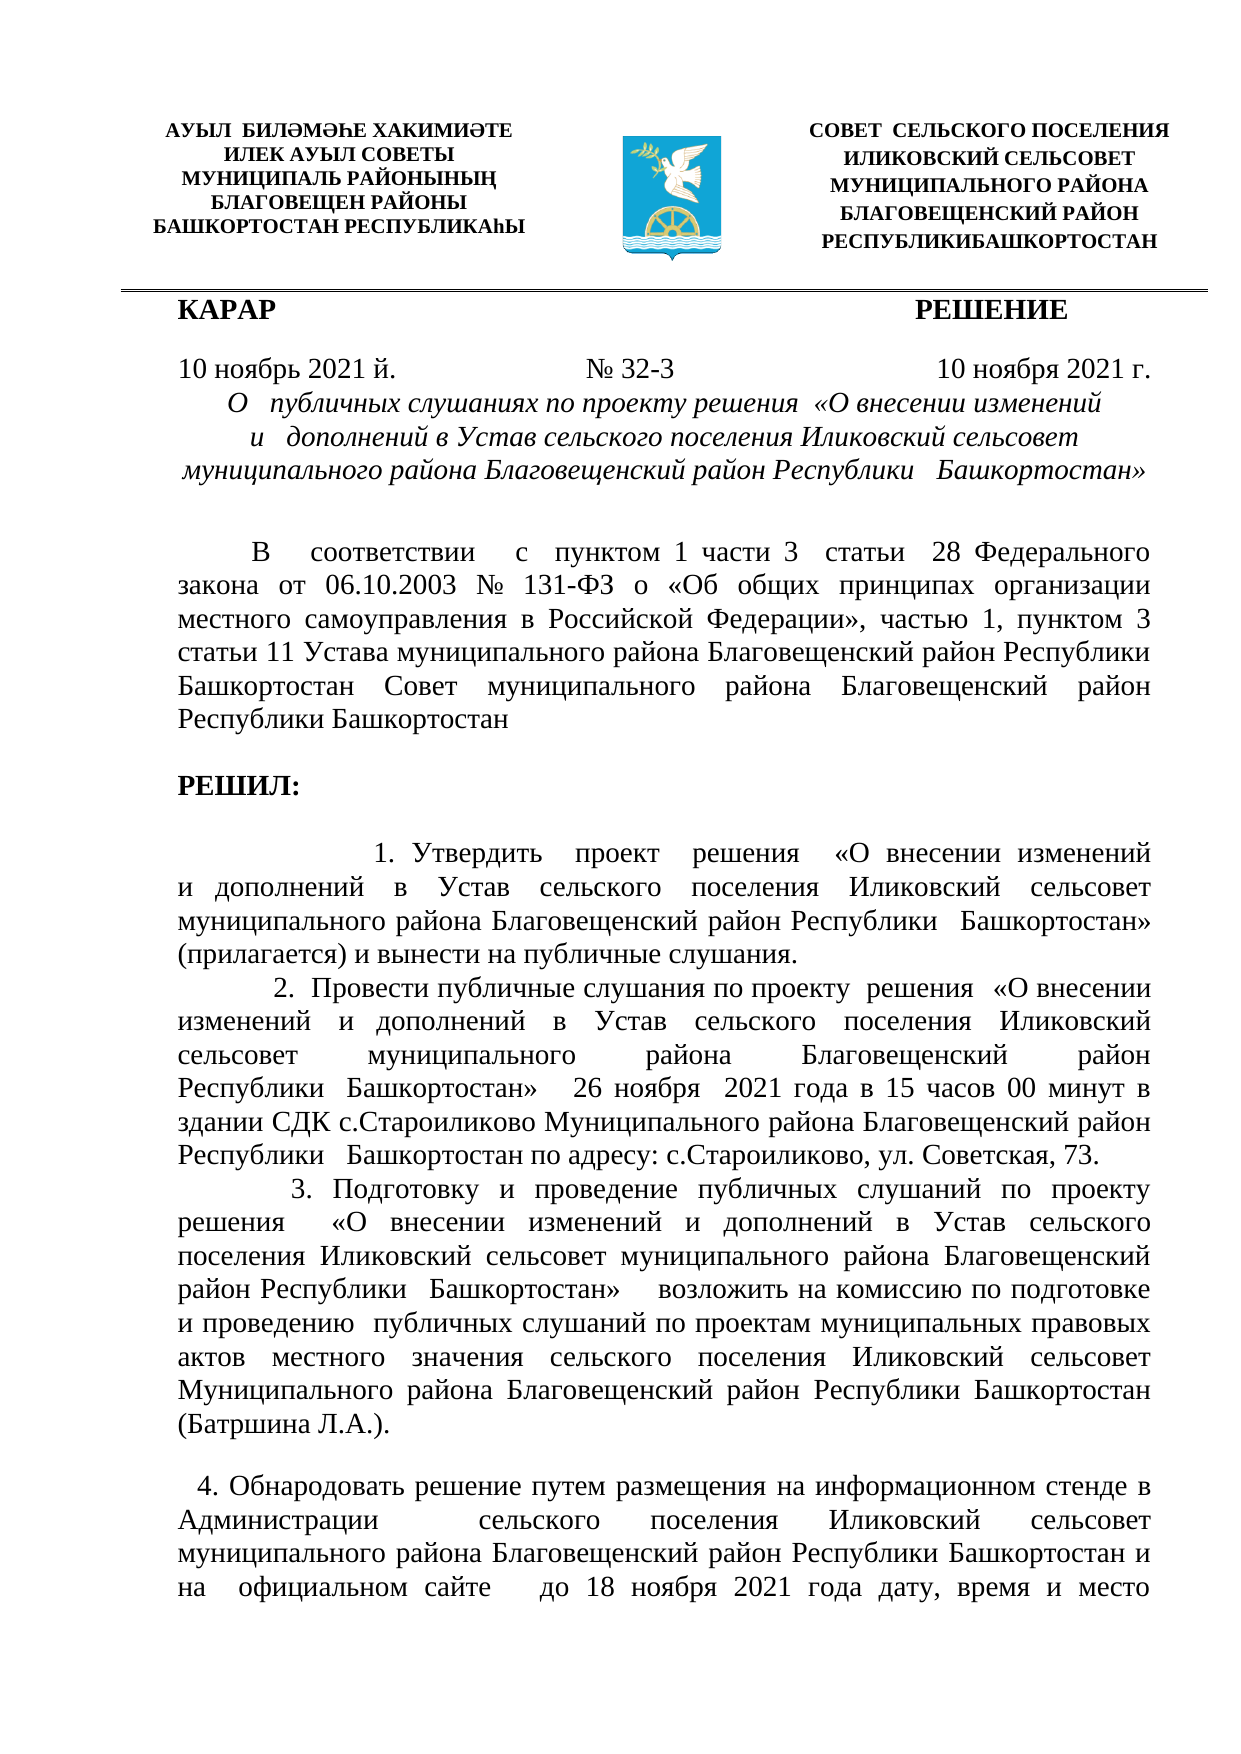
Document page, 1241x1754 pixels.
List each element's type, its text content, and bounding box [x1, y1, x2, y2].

text РЕШИЛ: [177, 768, 1152, 802]
table_header АУЫЛ БИЛӘМӘҺЕ ХАКИМИӘТЕ ИЛЕК АУЫЛ СОВЕТЫ МУНИЦИПАЛЬ РАЙОНЫНЫҢ БЛАГОВЕЩЕН РАЙОНЫ БАШКОРТОСТАН РЕСПУБЛИКАhЫ [121, 118, 557, 289]
text 1. Утвердить проект решения «О внесении изменений и дополнений в Устав сельского поселения Иликовский сельсовет муниципального района Благовещенский район Республики Башкортостан» (прилагается) и вынести на публичные слушания. [177, 836, 1152, 970]
text 10 ноябрь 2021 й. № 32-3 10 ноября 2021 г. О публичных слушаниях по проекту решения «О внесении изменений и дополнений в Устав сельского поселения Иликовский сельсовет муниципального района Благовещенский район Республики Башкортостан» [177, 352, 1152, 486]
text 2. Провести публичные слушания по проекту решения «О внесении изменений и дополнений в Устав сельского поселения Иликовский сельсовет муниципального района Благовещенский район Республики Башкортостан» 26 ноября 2021 года в 15 часов 00 минут в здании СДК с.Староиликово Муниципального района Благовещенский район Республики Башкортостан по адресу: с.Староиликово, ул. Советская, 73. [177, 970, 1152, 1171]
picture [639, 143, 707, 203]
table_header [557, 118, 771, 289]
text КАРАР РЕШЕНИЕ [177, 292, 1152, 326]
picture [622, 206, 722, 261]
text 3. Подготовку и проведение публичных слушаний по проекту решения «О внесении изменений и дополнений в Устав сельского поселения Иликовский сельсовет муниципального района Благовещенский район Республики Башкортостан» возложить на комиссию по подготовке и проведению публичных слушаний по проектам муниципальных правовых актов местного значения сельского поселения Иликовский сельсовет Муниципального района Благовещенский район Республики Башкортостан (Батршина Л.А.). [177, 1171, 1152, 1439]
text В соответствии с пунктом 1 части 3 статьи 28 Федерального закона от 06.10.2003 № 131-ФЗ о «Об общих принципах организации местного самоуправления в Российской Федерации», частью 1, пунктом 3 статьи 11 Устава муниципального района Благовещенский район Республики Башкортостан Совет муниципального района Благовещенский район Республики Башкортостан [177, 534, 1152, 735]
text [177, 1468, 1152, 1603]
table_header СОВЕТ СЕЛЬСКОГО ПОСЕЛЕНИЯ ИЛИКОВСКИЙ СЕЛЬСОВЕТ МУНИЦИПАЛЬНОГО РАЙОНА БЛАГОВЕЩЕНСКИЙ РАЙОН РЕСПУБЛИКИБАШКОРТОСТАН [771, 118, 1208, 289]
